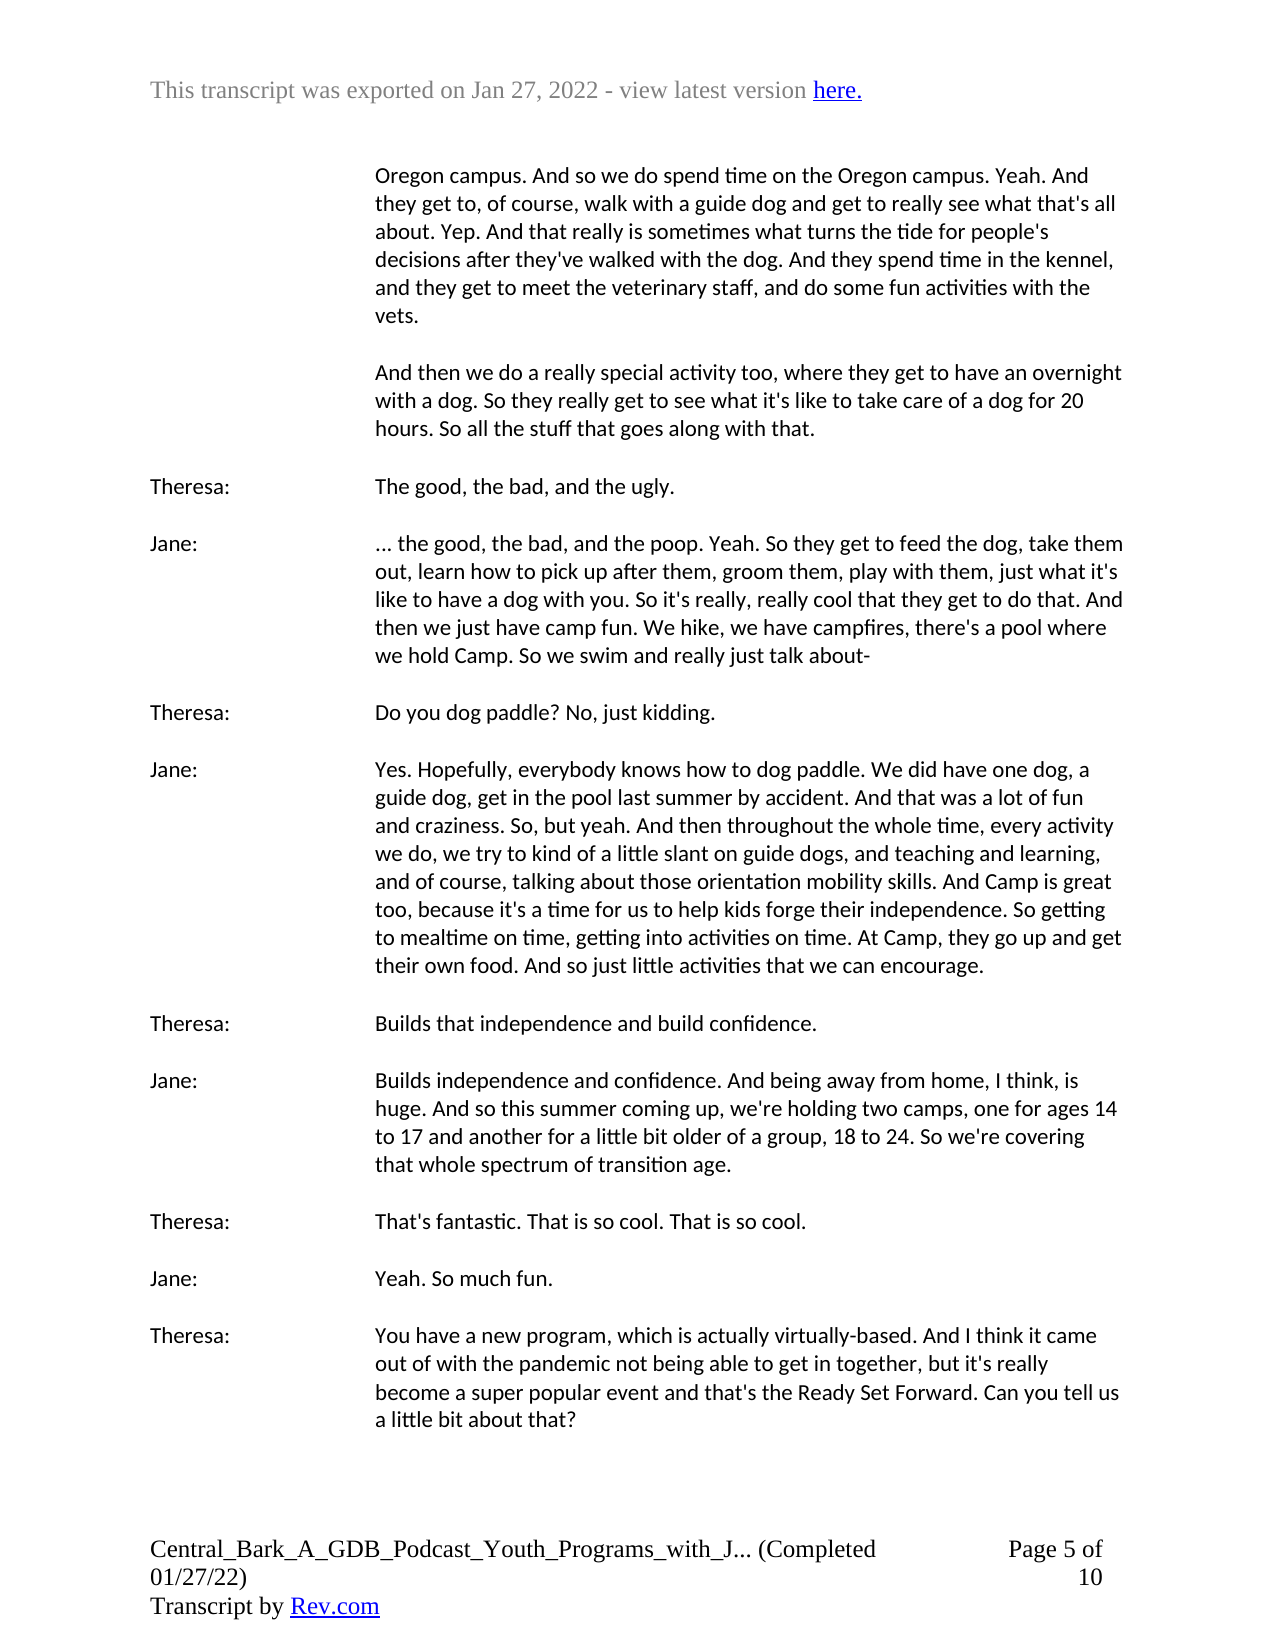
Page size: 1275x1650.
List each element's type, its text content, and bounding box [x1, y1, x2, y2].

text Theresa: Builds that independence and build confidence. [150, 1009, 1125, 1037]
text Theresa: Do you dog paddle? No, just kidding. [150, 698, 1125, 726]
text Jane: Yes. Hopefully, everybody knows how to dog paddle. We did have one dog, a guide dog, get in the pool last summer by accident. And that was a lot of fun and craziness. So, but yeah. And then throughout the whole time, every activity we do, we try to kind of a little slant on guide dogs, and teaching and learning, and of course, talking about those orientation mobility skills. And Camp is great too, because it's a time for us to help kids forge their independence. So getting to mealtime on time, getting into activities on time. At Camp, they go up and get their own food. And so just little activities that we can encourage. [150, 755, 1125, 979]
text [150, 161, 1125, 329]
text Theresa: That's fantastic. That is so cool. That is so cool. [150, 1207, 1125, 1235]
text Jane: ... the good, the bad, and the poop. Yeah. So they get to feed the dog, take them out, learn how to pick up after them, groom them, play with them, just what it's like to have a dog with you. So it's really, really cool that they get to do that. And then we just have camp fun. We hike, we have campfires, there's a pool where we hold Camp. So we swim and really just talk about- [150, 529, 1125, 669]
text Jane: Builds independence and confidence. And being away from home, I think, is huge. And so this summer coming up, we're holding two camps, one for ages 14 to 17 and another for a little bit older of a group, 18 to 24. So we're covering that whole spectrum of transition age. [150, 1066, 1125, 1178]
text Theresa: The good, the bad, and the ugly. [150, 472, 1125, 500]
text Theresa: You have a new program, which is actually virtually-based. And I think it came out of with the pandemic not being able to get in together, but it's really become a super popular event and that's the Ready Set Forward. Can you tell us a little bit about that? [150, 1322, 1125, 1434]
text And then we do a really special activity too, where they get to have an overnight with a dog. So they really get to see what it's like to take care of a dog for 20 hours. So all the stuff that goes along with that. [150, 358, 1125, 443]
text Jane: Yeah. So much fun. [150, 1264, 1125, 1292]
